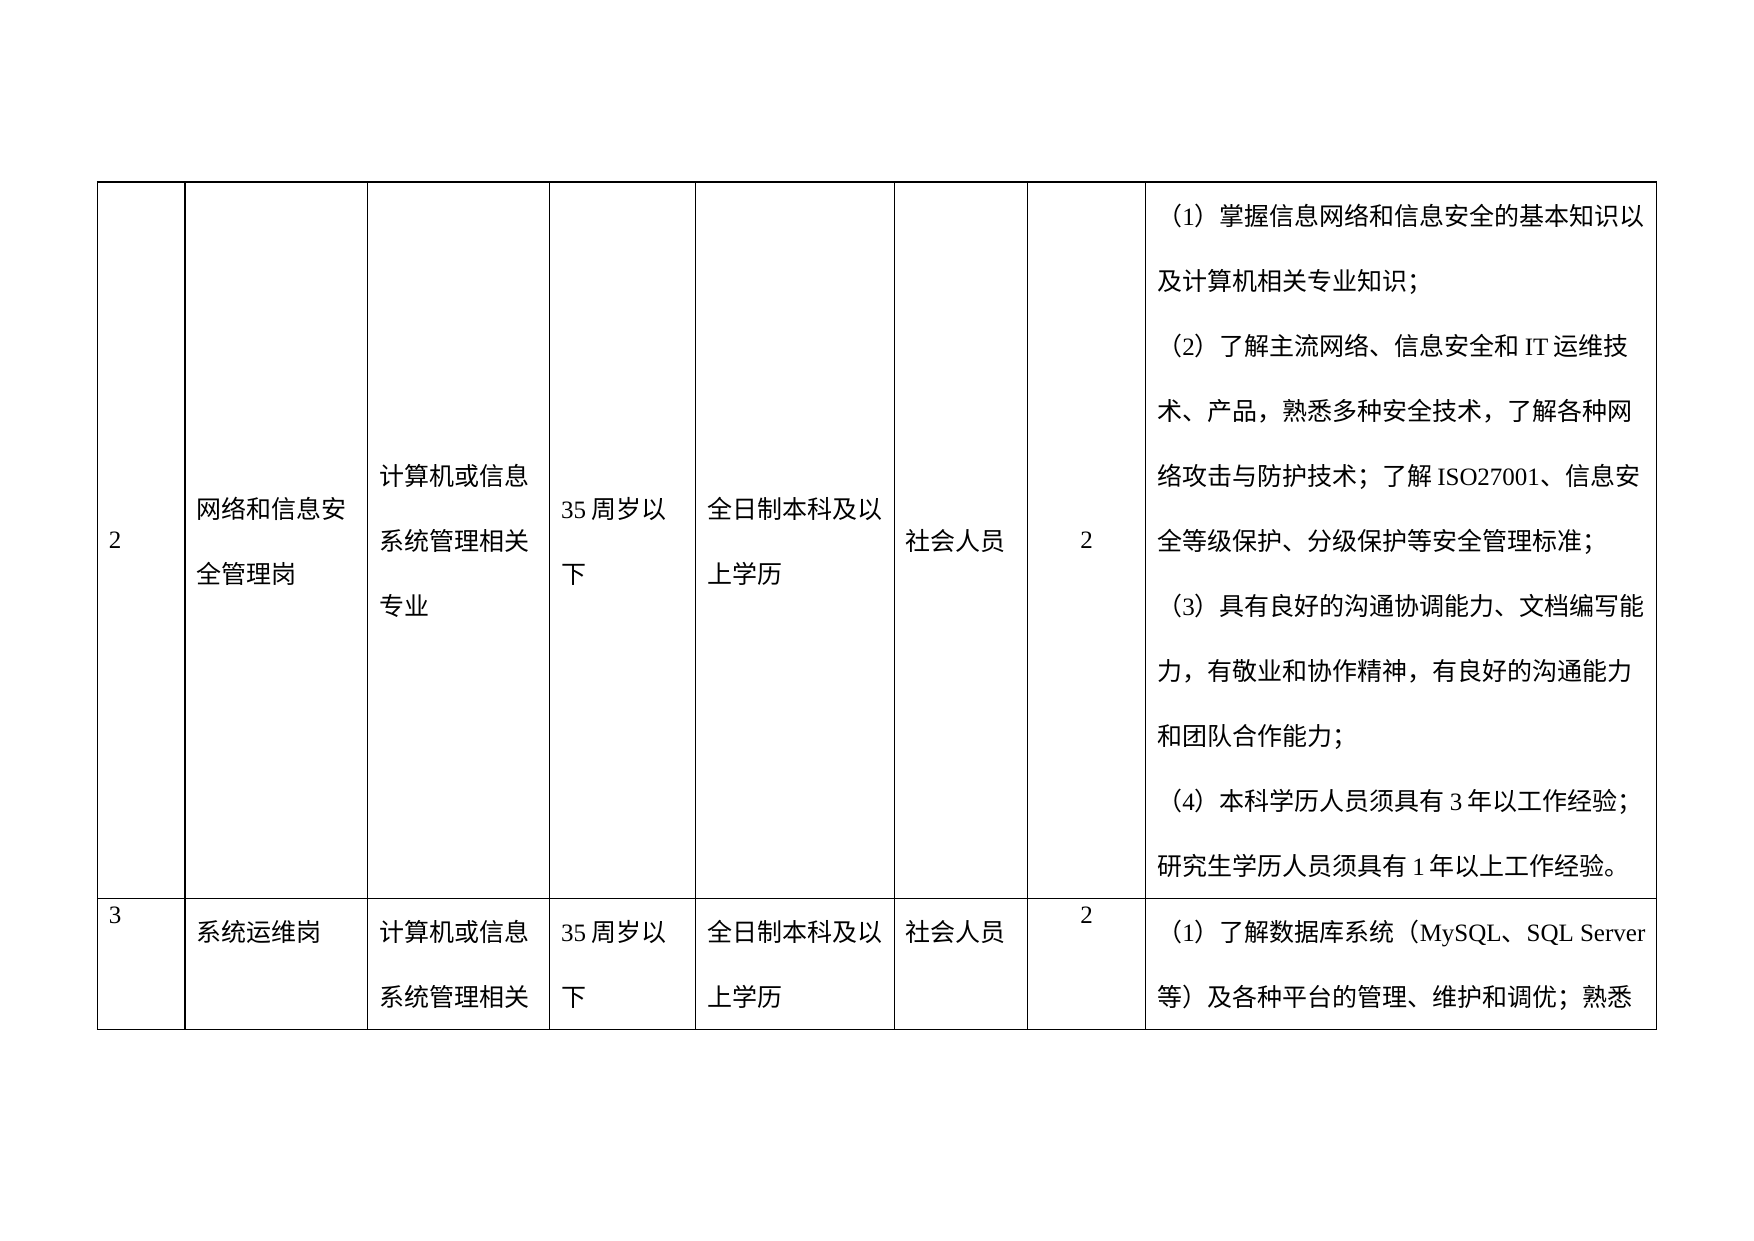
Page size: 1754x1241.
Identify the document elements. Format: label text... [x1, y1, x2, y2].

table_cell 计算机或信息系统管理相关专业 [368, 183, 549, 897]
table_cell （1）掌握信息网络和信息安全的基本知识以及计算机相关专业知识； （2）了解主流网络、信息安全和IT运维技术、产品，熟悉多种安全技术，了解各种网络攻击与防护技术；了解ISO27001、信息安全等级保护、分级保护等安全管理标准； （3）具有良好的沟通协调能力、文档编写能力，有敬业和协作精神，有良好的沟通能力和团队合作能力； （4）本科学历人员须具有3年以工作经验；研究生学历人员须具有1年以上工作经验。 [1146, 183, 1656, 897]
table_cell 系统运维岗 [186, 899, 367, 1028]
table_cell 35周岁以下 [550, 899, 695, 1028]
table_cell 全日制本科及以上学历 [696, 183, 894, 897]
table_cell 计算机或信息系统管理相关专业 [368, 899, 549, 1028]
table_cell 社会人员 [895, 899, 1027, 1028]
table_cell 网络和信息安全管理岗 [186, 183, 367, 897]
table_cell 3 [98, 899, 184, 1028]
table_cell 社会人员 [895, 183, 1027, 897]
table_cell 2 [1028, 899, 1145, 1028]
table_cell 2 [1028, 183, 1145, 897]
table_cell 35周岁以下 [550, 183, 695, 897]
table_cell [1146, 899, 1656, 1028]
table_cell 全日制本科及以上学历 [696, 899, 894, 1028]
table_cell 2 [98, 183, 184, 897]
